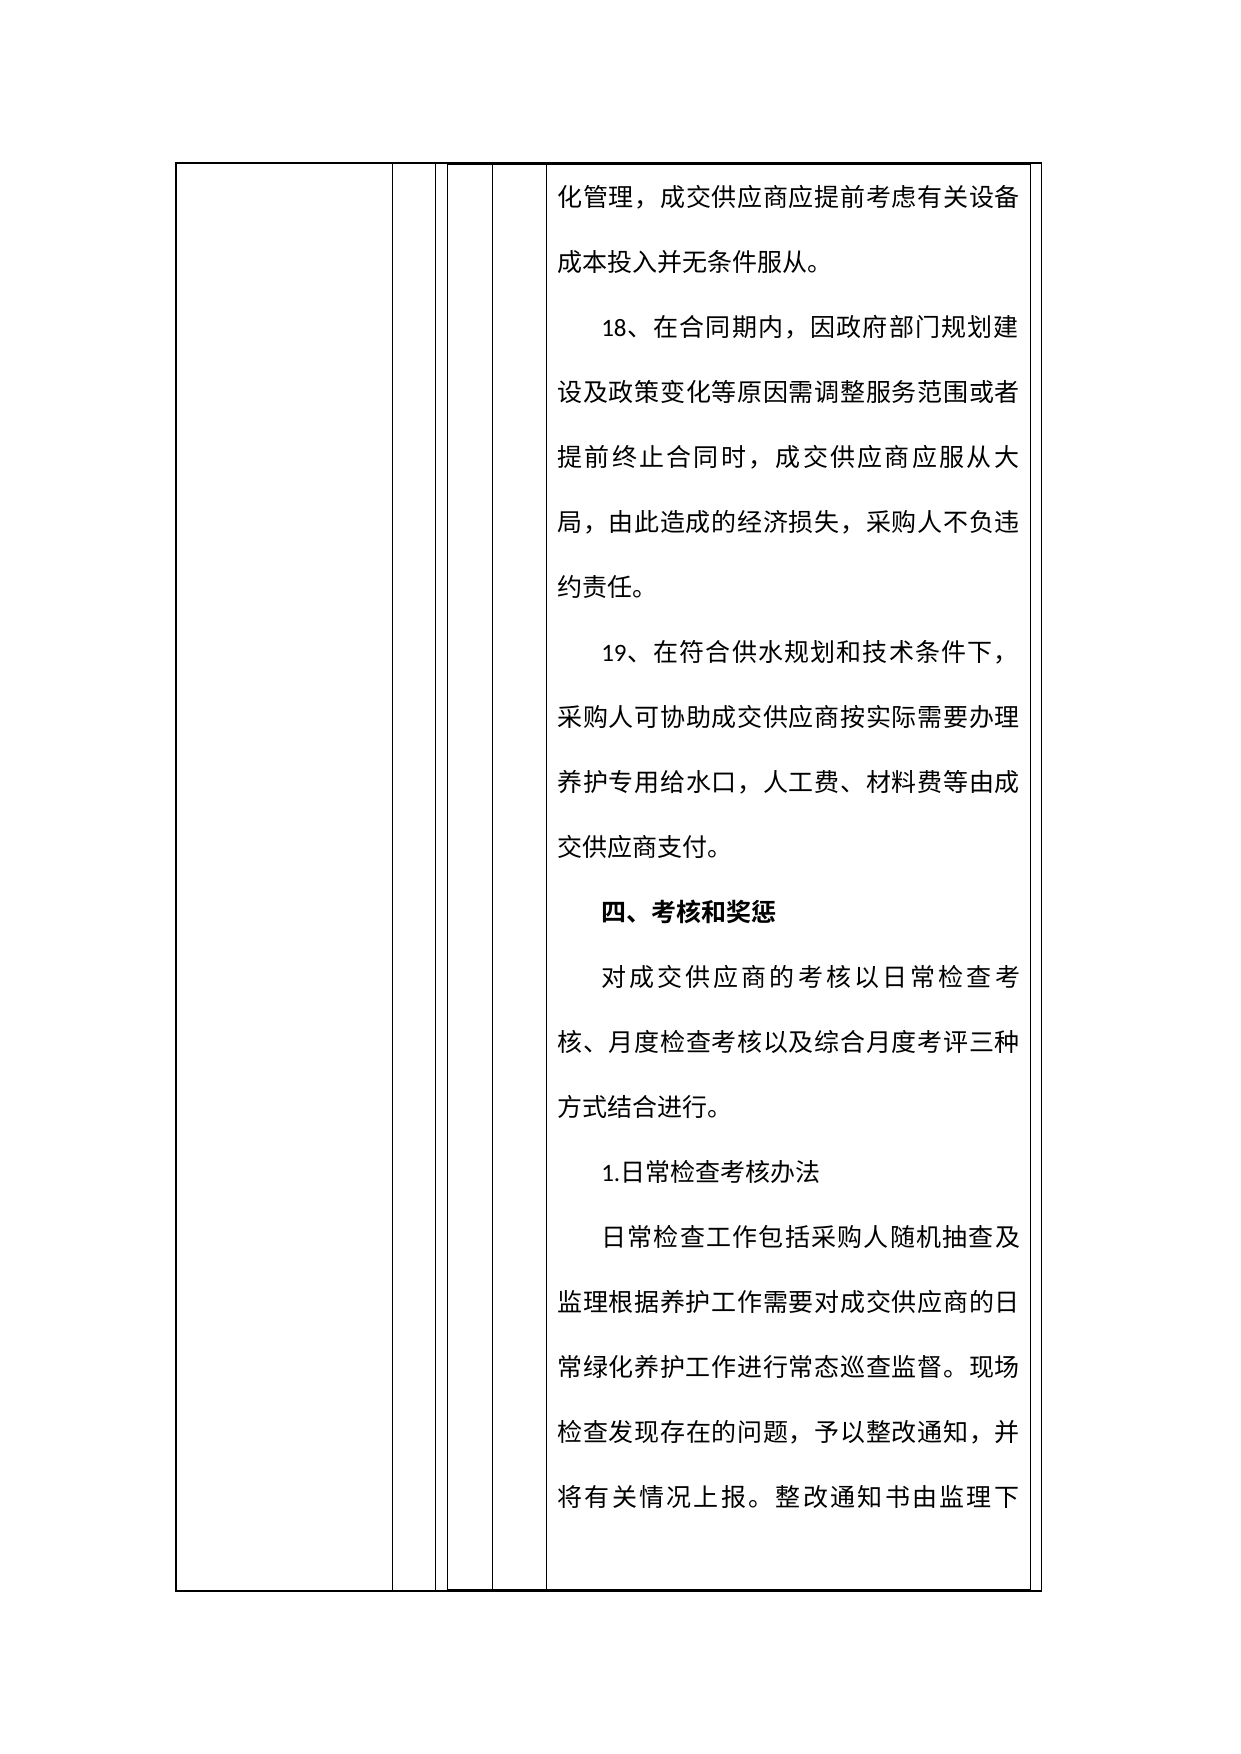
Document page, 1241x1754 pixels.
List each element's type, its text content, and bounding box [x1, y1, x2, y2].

table_cell [177, 164, 392, 1590]
table_cell [493, 165, 546, 1589]
table_cell [547, 165, 1030, 1589]
table_cell [436, 164, 447, 1590]
table_cell [1031, 164, 1041, 1590]
table_cell [448, 165, 492, 1589]
table_cell 1 [393, 164, 435, 1590]
